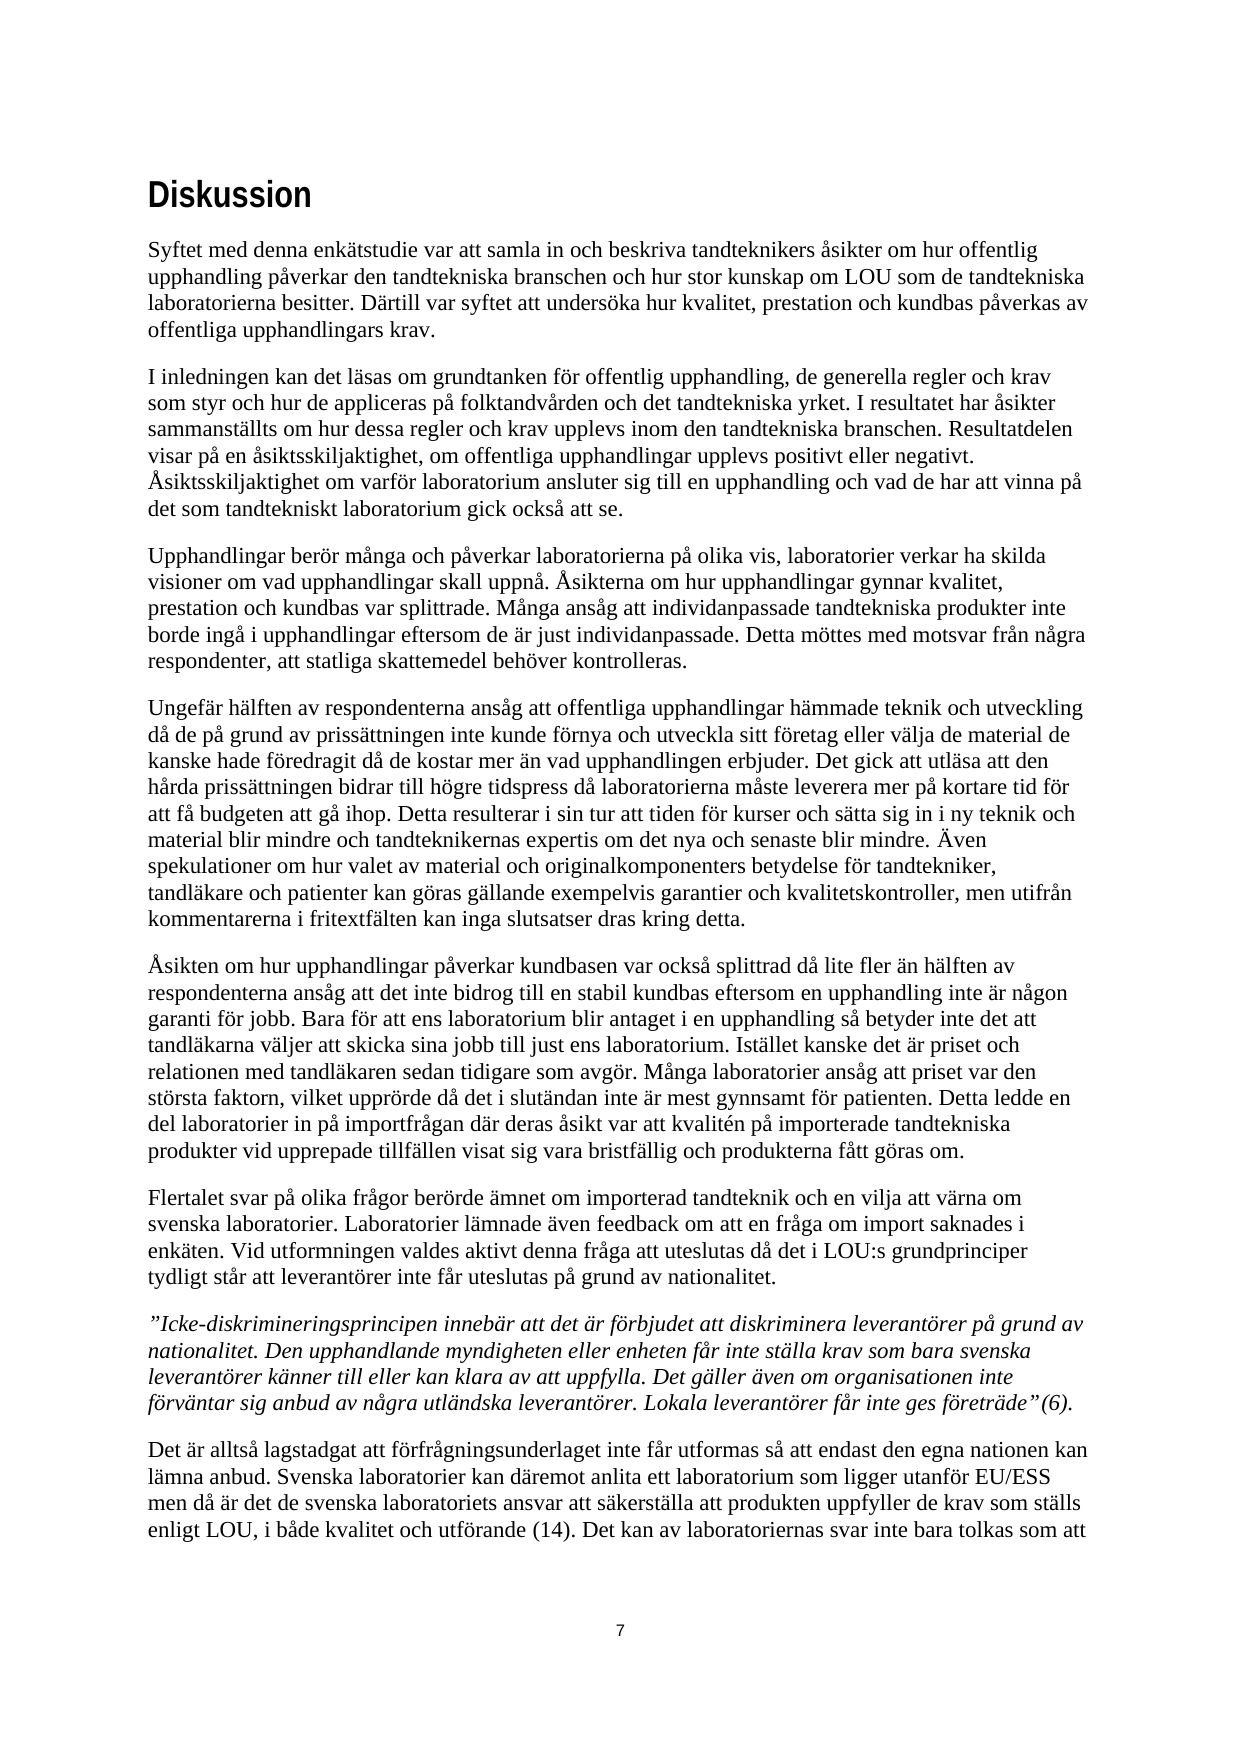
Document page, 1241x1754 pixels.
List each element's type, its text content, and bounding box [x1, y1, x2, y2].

text I inledningen kan det läsas om grundtanken för offentlig upphandling, de generella regler och krav som styr och hur de appliceras på folktandvården och det tandtekniska yrket. I resultatet har åsikter sammanställts om hur dessa regler och krav upplevs inom den tandtekniska branschen. Resultatdelen visar på en åsiktsskiljaktighet, om offentliga upphandlingar upplevs positivt eller negativt. Åsiktsskiljaktighet om varför laboratorium ansluter sig till en upphandling och vad de har att vinna på det som tandtekniskt laboratorium gick också att se. [148, 363, 1092, 521]
text Upphandlingar berör många och påverkar laboratorierna på olika vis, laboratorier verkar ha skilda visioner om vad upphandlingar skall uppnå. Åsikterna om hur upphandlingar gynnar kvalitet, prestation och kundbas var splittrade. Många ansåg att individanpassade tandtekniska produkter inte borde ingå i upphandlingar eftersom de är just individanpassade. Detta möttes med motsvar från några respondenter, att statliga skattemedel behöver kontrolleras. [148, 542, 1092, 673]
subtitle Diskussion [148, 173, 1092, 216]
text Flertalet svar på olika frågor berörde ämnet om importerad tandteknik och en vilja att värna om svenska laboratorier. Laboratorier lämnade även feedback om att en fråga om import saknades i enkäten. Vid utformningen valdes aktivt denna fråga att uteslutas då det i LOU:s grundprinciper tydligt står att leverantörer inte får uteslutas på grund av nationalitet. [148, 1184, 1092, 1289]
text Ungefär hälften av respondenterna ansåg att offentliga upphandlingar hämmade teknik och utveckling då de på grund av prissättningen inte kunde förnya och utveckla sitt företag eller välja de material de kanske hade föredragit då de kostar mer än vad upphandlingen erbjuder. Det gick att utläsa att den hårda prissättningen bidrar till högre tidspress då laboratorierna måste leverera mer på kortare tid för att få budgeten att gå ihop. Detta resulterar i sin tur att tiden för kurser och sätta sig in i ny teknik och material blir mindre och tandteknikernas expertis om det nya och senaste blir mindre. Även spekulationer om hur valet av material och originalkomponenters betydelse för tandtekniker, tandläkare och patienter kan göras gällande exempelvis garantier och kvalitetskontroller, men utifrån kommentarerna i fritextfälten kan inga slutsatser dras kring detta. [148, 694, 1092, 932]
text Åsikten om hur upphandlingar påverkar kundbasen var också splittrad då lite fler än hälften av respondenterna ansåg att det inte bidrog till en stabil kundbas eftersom en upphandling inte är någon garanti för jobb. Bara för att ens laboratorium blir antaget i en upphandling så betyder inte det att tandläkarna väljer att skicka sina jobb till just ens laboratorium. Istället kanske det är priset och relationen med tandläkaren sedan tidigare som avgör. Många laboratorier ansåg att priset var den största faktorn, vilket upprörde då det i slutändan inte är mest gynnsamt för patienten. Detta ledde en del laboratorier in på importfrågan där deras åsikt var att kvalitén på importerade tandtekniska produkter vid upprepade tillfällen visat sig vara bristfällig och produkterna fått göras om. [148, 952, 1092, 1163]
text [148, 1437, 1092, 1542]
text Syftet med denna enkätstudie var att samla in och beskriva tandteknikers åsikter om hur offentlig upphandling påverkar den tandtekniska branschen och hur stor kunskap om LOU som de tandtekniska laboratorierna besitter. Därtill var syftet att undersöka hur kvalitet, prestation och kundbas påverkas av offentliga upphandlingars krav. [148, 237, 1092, 342]
